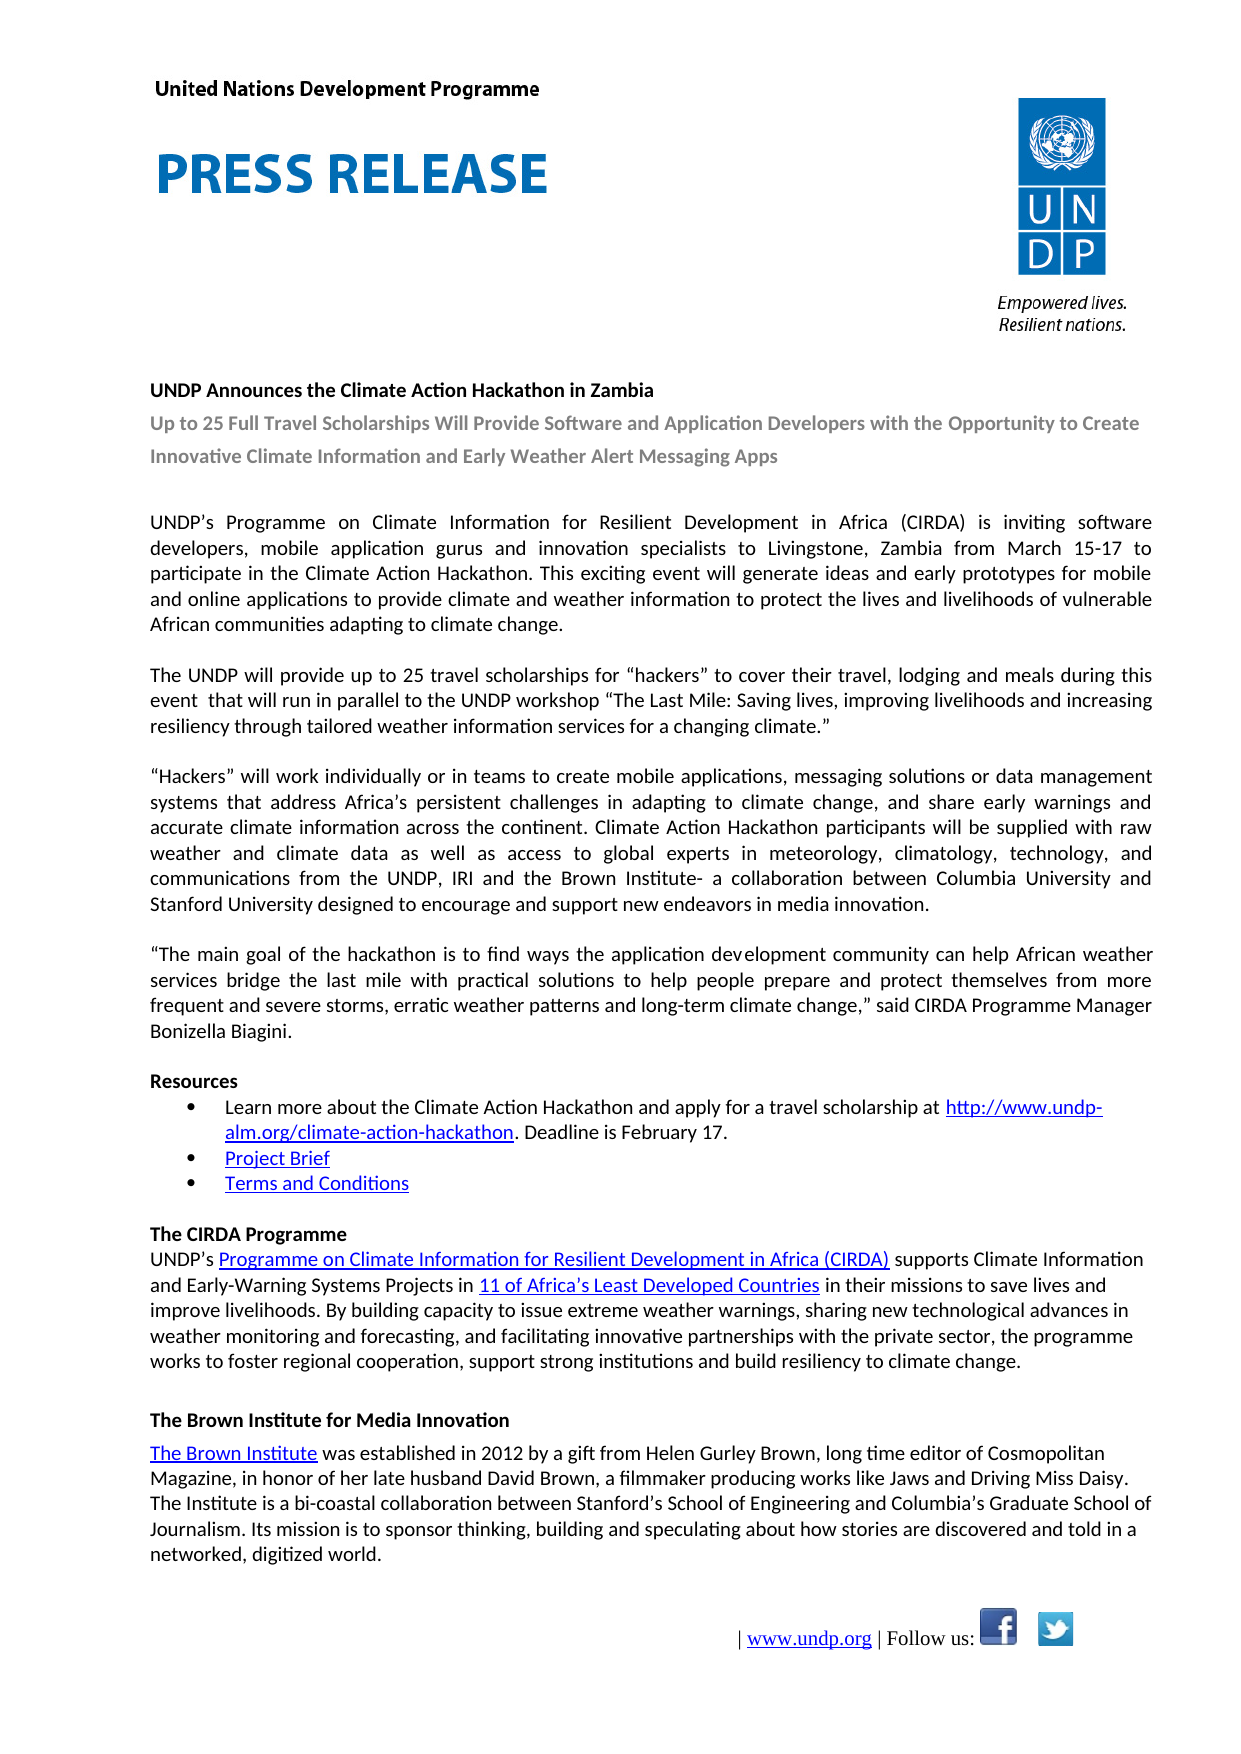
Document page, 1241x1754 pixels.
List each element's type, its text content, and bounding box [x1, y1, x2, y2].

list Project Brief [187, 1145, 1154, 1170]
text UNDP’s Programme on Climate Information for Resilient Development in Africa (CIRDA) supports Climate Information and Early-Warning Systems Projects in 11 of Africa’s Least Developed Countries in their missions to save lives and improve livelihoods. By building capacity to issue extreme weather warnings, sharing new technological advances in weather monitoring and forecasting, and facilitating innovative partnerships with the private sector, the programme works to foster regional cooperation, support strong institutions and build resiliency to climate change. [150, 1247, 1154, 1374]
text Up to 25 Full Travel Scholarships Will Provide Software and Application Developers with the Opportunity to Create Innovative Climate Information and Early Weather Alert Messaging Apps [150, 411, 1154, 469]
text The Brown Institute was established in 2012 by a gift from Helen Gurley Brown, long time editor of Cosmopolitan Magazine, in honor of her late husband David Brown, a filmmaker producing works like Jaws and Driving Miss Daisy. The Institute is a bi-coastal collaboration between Stanford’s School of Engineering and Columbia’s Graduate School of Journalism. Its mission is to sponsor thinking, building and speculating about how stories are discovered and told in a networked, digitized world. [150, 1440, 1154, 1567]
text The CIRDA Programme [150, 1221, 1154, 1247]
text UNDP’s Programme on Climate Information for Resilient Development in Africa (CIRDA) is inviting software developers, mobile application gurus and innovation specialists to Livingstone, Zambia from March 15-17 to participate in the Climate Action Hackathon. This exciting event will generate ideas and early prototypes for mobile and online applications to provide climate and weather information to protect the lives and livelihoods of vulnerable African communities adapting to climate change. [150, 509, 1154, 637]
text The UNDP will provide up to 25 travel scholarships for “hackers” to cover their travel, lodging and meals during this event that will run in parallel to the UNDP workshop “The Last Mile: Saving lives, improving livelihoods and increasing resiliency through tailored weather information services for a changing climate.” [150, 662, 1154, 738]
text “The main goal of the hackathon is to find ways the application development community can help African weather services bridge the last mile with practical solutions to help people prepare and protect themselves from more frequent and severe storms, erratic weather patterns and long-term climate change,” said CIRDA Programme Manager Bonizella Biagini. [150, 942, 1154, 1043]
text The Brown Institute for Media Innovation [150, 1407, 1154, 1432]
text Resources [150, 1069, 1154, 1094]
text UNDP Announces the Climate Action Hackathon in Zambia [150, 377, 1154, 403]
text “Hackers” will work individually or in teams to create mobile applications, messaging solutions or data management systems that address Africa’s persistent challenges in adapting to climate change, and share early warnings and accurate climate information across the continent. Climate Action Hackathon participants will be supplied with raw weather and climate data as well as access to global experts in meteorology, climatology, technology, and communications from the UNDP, IRI and the Brown Institute- a collaboration between Columbia University and Stanford University designed to encourage and support new endeavors in media innovation. [150, 764, 1154, 916]
picture [980, 1607, 1018, 1646]
picture [1038, 1612, 1074, 1646]
list Learn more about the Climate Action Hackathon and apply for a travel scholarship at http://www.undp-alm.org/climate-action-hackathon. Deadline is February 17. [187, 1094, 1154, 1145]
picture [150, 75, 1134, 341]
list Terms and Conditions [187, 1170, 1154, 1196]
